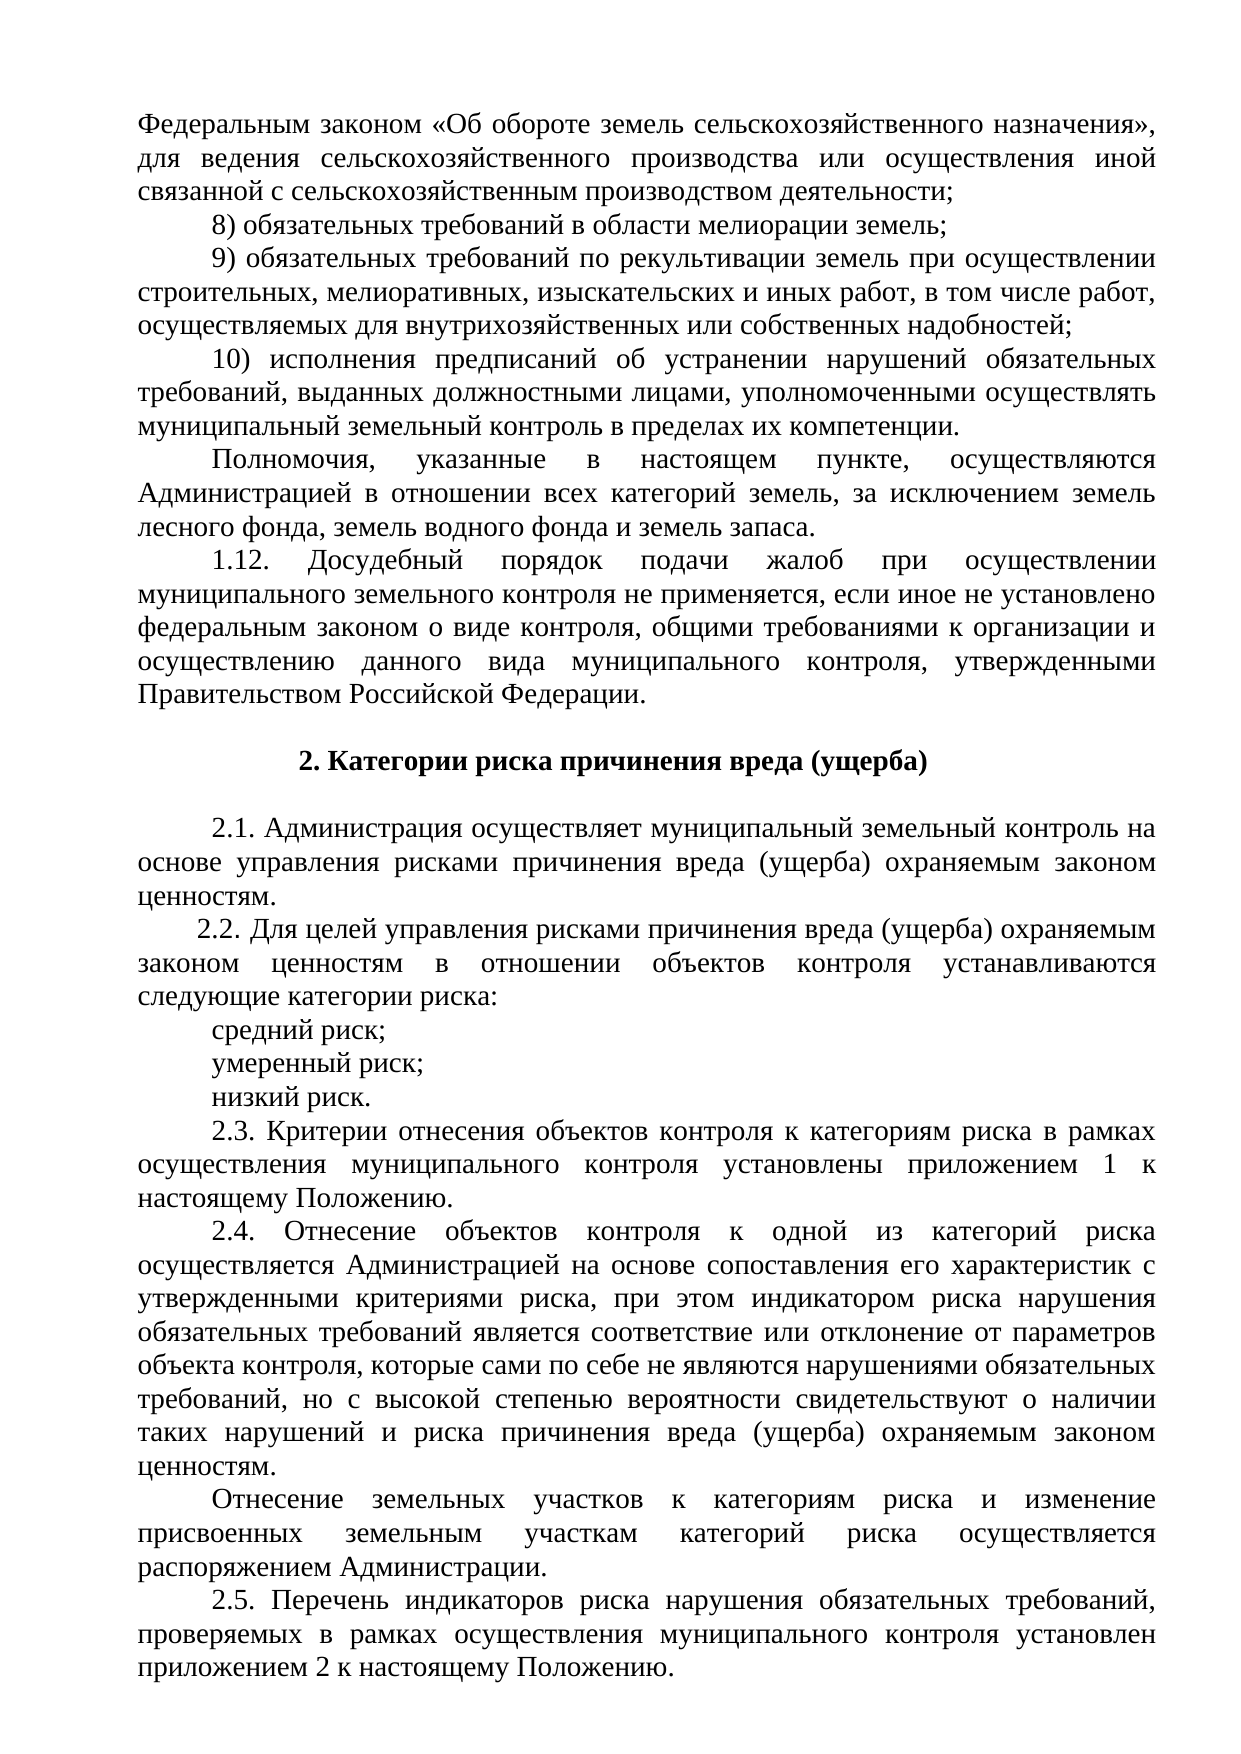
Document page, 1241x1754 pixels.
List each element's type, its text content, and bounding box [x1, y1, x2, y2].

text 2. Категории риска причинения вреда (ущерба) [298, 743, 1157, 777]
text 2.1. Администрация осуществляет муниципальный земельный контроль на основе управления рисками причинения вреда (ущерба) охраняемым законом ценностям. [137, 811, 1157, 911]
text средний риск; [137, 1012, 1157, 1046]
text умеренный риск; [137, 1046, 1157, 1079]
text Отнесение земельных участков к категориям риска и изменение присвоенных земельным участкам категорий риска осуществляется распоряжением Администрации. [137, 1482, 1157, 1582]
text 9) обязательных требований по рекультивации земель при осуществлении строительных, мелиоративных, изыскательских и иных работ, в том числе работ, осуществляемых для внутрихозяйственных или собственных надобностей; [137, 240, 1157, 341]
text 2.5. Перечень индикаторов риска нарушения обязательных требований, проверяемых в рамках осуществления муниципального контроля установлен приложением 2 к настоящему Положению. [137, 1582, 1157, 1683]
text 2.4. Отнесение объектов контроля к одной из категорий риска осуществляется Администрацией на основе сопоставления его характеристик с утвержденными критериями риска, при этом индикатором риска нарушения обязательных требований является соответствие или отклонение от параметров объекта контроля, которые сами по себе не являются нарушениями обязательных требований, но с высокой степенью вероятности свидетельствуют о наличии таких нарушений и риска причинения вреда (ущерба) охраняемым законом ценностям. [137, 1213, 1157, 1482]
text 2.3. Критерии отнесения объектов контроля к категориям риска в рамках осуществления муниципального контроля установлены приложением 1 к настоящему Положению. [137, 1113, 1157, 1213]
text 8) обязательных требований в области мелиорации земель; [137, 207, 1157, 240]
text низкий риск. [137, 1079, 1157, 1113]
text 10) исполнения предписаний об устранении нарушений обязательных требований, выданных должностными лицами, уполномоченными осуществлять муниципальный земельный контроль в пределах их компетенции. [137, 341, 1157, 442]
text 1.12. Досудебный порядок подачи жалоб при осуществлении муниципального земельного контроля не применяется, если иное не установлено федеральным законом о виде контроля, общими требованиями к организации и осуществлению данного вида муниципального контроля, утвержденными Правительством Российской Федерации. [137, 542, 1157, 710]
text 2.2. Для целей управления рисками причинения вреда (ущерба) охраняемым законом ценностям в отношении объектов контроля устанавливаются следующие категории риска: [137, 911, 1157, 1012]
text Полномочия, указанные в настоящем пункте, осуществляются Администрацией в отношении всех категорий земель, за исключением земель лесного фонда, земель водного фонда и земель запаса. [137, 442, 1157, 542]
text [137, 106, 1157, 207]
